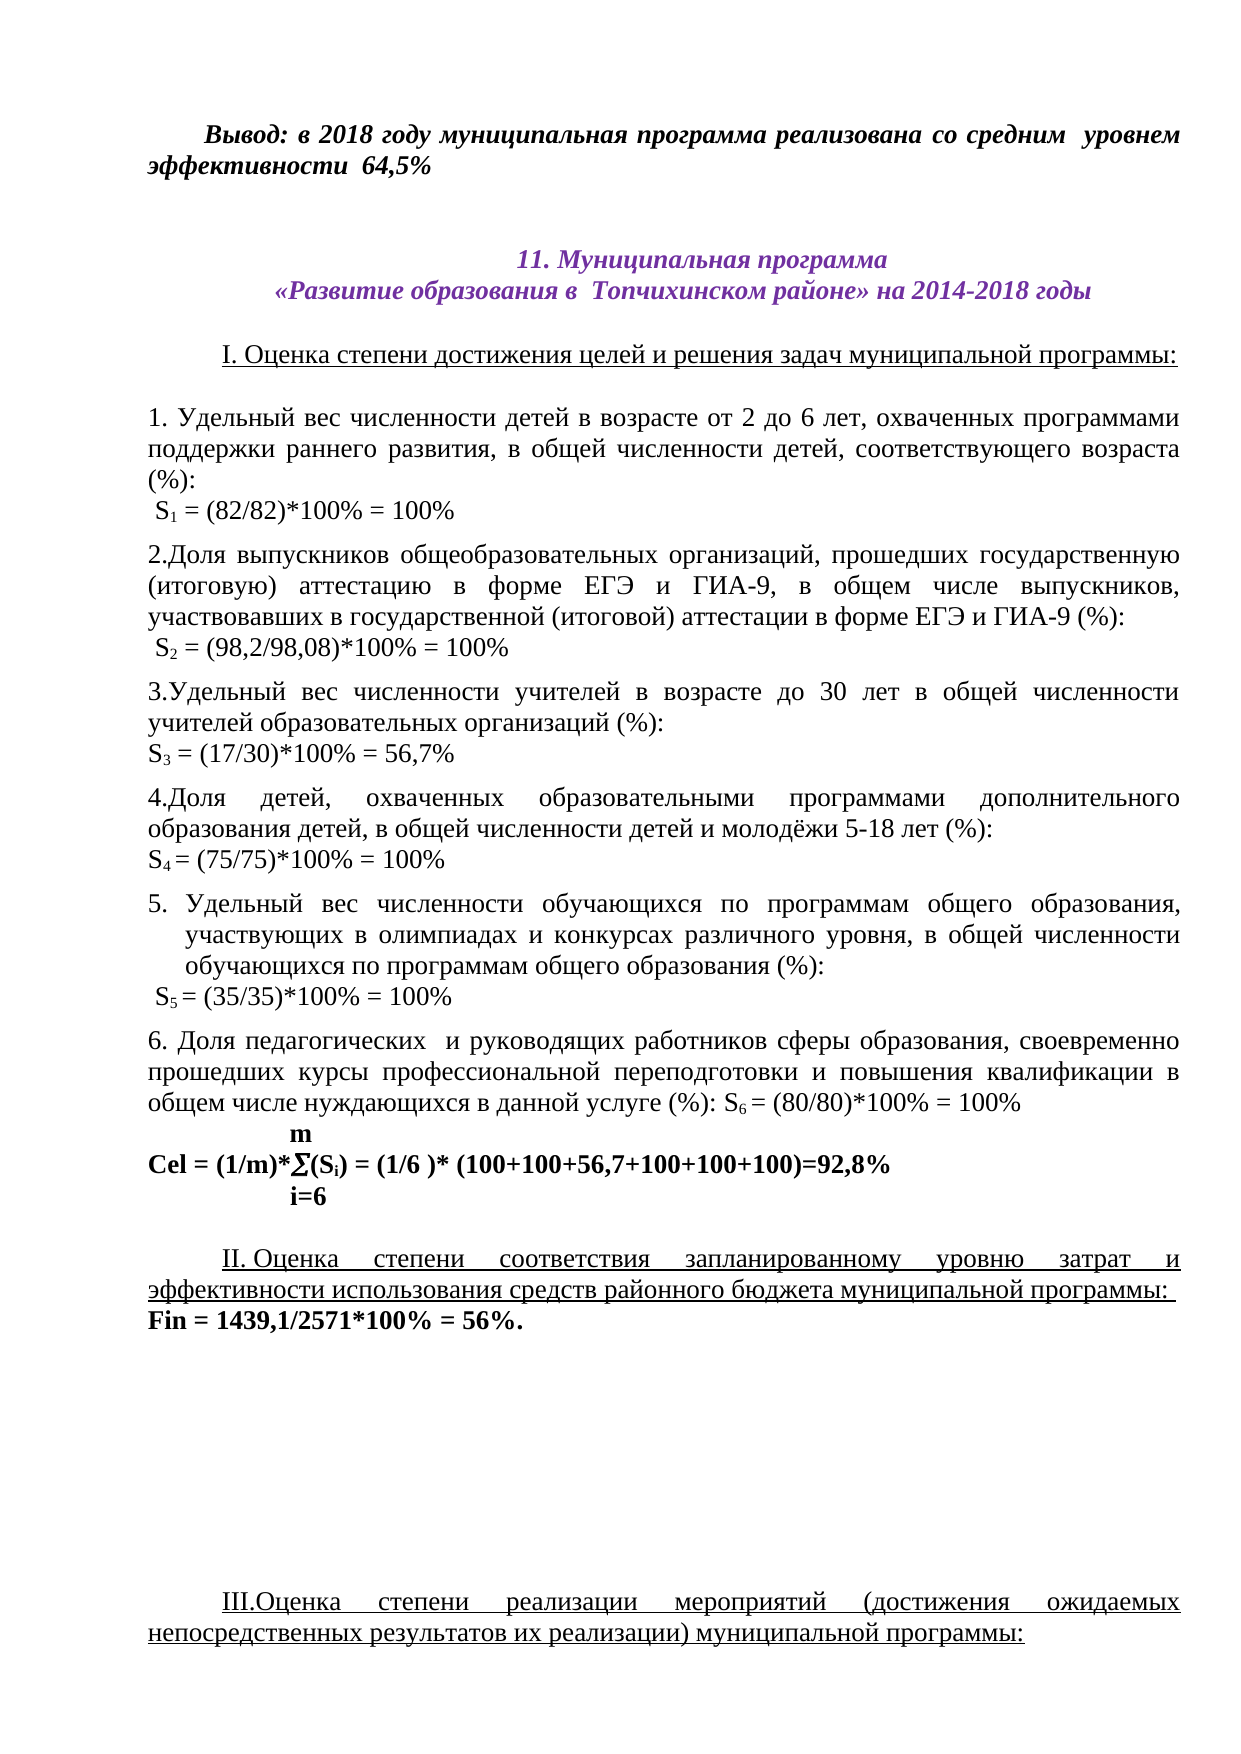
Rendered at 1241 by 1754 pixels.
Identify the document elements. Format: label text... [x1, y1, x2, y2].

text S1 = (82/82)*100% = 100% [148, 494, 1181, 525]
text i=6 [148, 1180, 1181, 1211]
text 2.Доля выпускников общеобразовательных организаций, прошедших государственную (итоговую) аттестацию в форме ЕГЭ и ГИА-9, в общем числе выпускников, участвовавших в государственной (итоговой) аттестации в форме ЕГЭ и ГИА-9 (%): [148, 538, 1181, 631]
text 1. Удельный вес численности детей в возрасте от 2 до 6 лет, охваченных программами поддержки раннего развития, в общей численности детей, соответствующего возраста (%): [148, 401, 1181, 494]
text S5 = (35/35)*100% = 100% [148, 980, 1181, 1011]
list Удельный вес численности обучающихся по программам общего образования, участвующих в олимпиадах и конкурсах различного уровня, в общей численности обучающихся по программам общего образования (%): [148, 887, 1181, 980]
text m [148, 1117, 1181, 1148]
text 6. Доля педагогических и руководящих работников сферы образования, своевременно прошедших курсы профессиональной переподготовки и повышения квалификации в общем числе нуждающихся в данной услуге (%): S6 = (80/80)*100% = 100% [148, 1024, 1181, 1117]
text Вывод: в 2018 году муниципальная программа реализована со средним уровнем эффективности 64,5% [148, 118, 1181, 180]
text S4 = (75/75)*100% = 100% [148, 843, 1181, 874]
text 3.Удельный вес численности учителей в возрасте до 30 лет в общей численности учителей образовательных организаций (%): [148, 675, 1181, 737]
text Cel = (1/m)*(Si) = (1/6 )* (100+100+56,7+100+100+100)=92,8% [148, 1148, 1181, 1180]
text S2 = (98,2/98,08)*100% = 100% [148, 631, 1181, 662]
list 11. Муниципальная программа [223, 243, 1181, 274]
list «Развитие образования в Топчихинском районе» на 2014-2018 годы [185, 274, 1181, 305]
text S3 = (17/30)*100% = 56,7% [148, 737, 1181, 768]
text II. Оценка степени соответствия запланированному уровню затрат и эффективности использования средств районного бюджета муниципальной программы: [148, 1242, 1181, 1304]
text Fin = 1439,1/2571*100% = 56%. [148, 1304, 1181, 1336]
text 4.Доля детей, охваченных образовательными программами дополнительного образования детей, в общей численности детей и молодёжи 5-18 лет (%): [148, 781, 1181, 843]
text III.Оценка степени реализации мероприятий (достижения ожидаемых непосредственных результатов их реализации) муниципальной программы: [148, 1585, 1181, 1647]
text I. Оценка степени достижения целей и решения задач муниципальной программы: [148, 338, 1181, 370]
